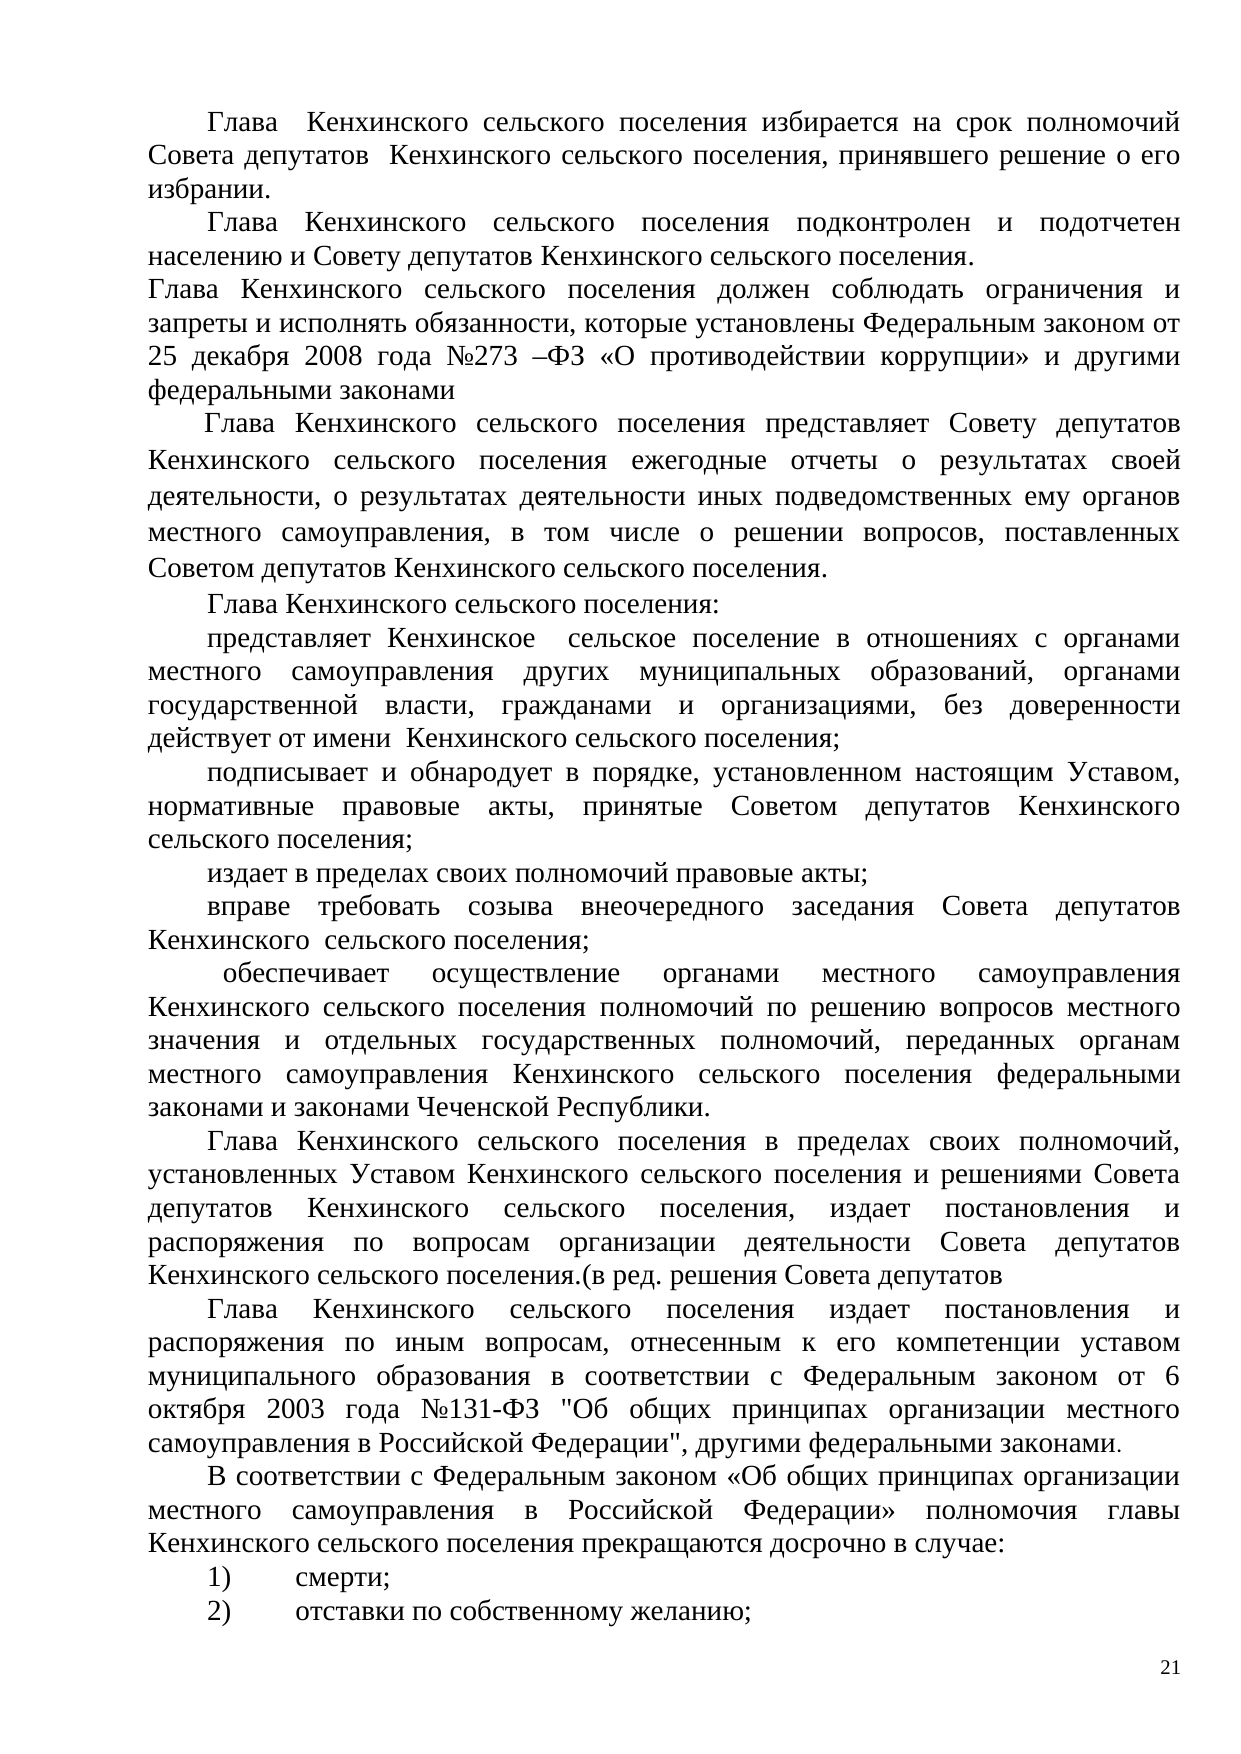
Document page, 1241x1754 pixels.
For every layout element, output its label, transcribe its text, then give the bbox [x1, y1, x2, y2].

text 2) отставки по собственному желанию; [148, 1593, 1181, 1626]
text В соответствии с Федеральным законом «Об общих принципах организации местного самоуправления в Российской Федерации» полномочия главы Кенхинского сельского поселения прекращаются досрочно в случае: [148, 1458, 1181, 1559]
text представляет Кенхинское сельское поселение в отношениях с органами местного самоуправления других муниципальных образований, органами государственной власти, гражданами и организациями, без доверенности действует от имени Кенхинского сельского поселения; [148, 620, 1181, 754]
text обеспечивает осуществление органами местного самоуправления Кенхинского сельского поселения полномочий по решению вопросов местного значения и отдельных государственных полномочий, переданных органам местного самоуправления Кенхинского сельского поселения федеральными законами и законами Чеченской Республики. [148, 955, 1181, 1123]
text Глава Кенхинского сельского поселения в пределах своих полномочий, установленных Уставом Кенхинского сельского поселения и решениями Совета депутатов Кенхинского сельского поселения, издает постановления и распоряжения по вопросам организации деятельности Совета депутатов Кенхинского сельского поселения.(в ред. решения Совета депутатов [148, 1123, 1181, 1291]
text Глава Кенхинского сельского поселения подконтролен и подотчетен населению и Совету депутатов Кенхинского сельского поселения. [148, 204, 1181, 271]
text подписывает и обнародует в порядке, установленном настоящим Уставом, нормативные правовые акты, принятые Советом депутатов Кенхинского сельского поселения; [148, 754, 1181, 855]
text издает в пределах своих полномочий правовые акты; [148, 855, 1181, 888]
text Глава Кенхинского сельского поселения представляет Совету депутатов Кенхинского сельского поселения ежегодные отчеты о результатах своей деятельности, о результатах деятельности иных подведомственных ему органов местного самоуправления, в том числе о решении вопросов, поставленных Советом депутатов Кенхинского сельского поселения. [148, 406, 1181, 584]
text Глава Кенхинского сельского поселения издает постановления и распоряжения по иным вопросам, отнесенным к его компетенции уставом муниципального образования в соответствии с Федеральным законом от 6 октября 2003 года №131-ФЗ "Об общих принципах организации местного самоуправления в Российской Федерации", другими федеральными законами. [148, 1291, 1181, 1458]
text вправе требовать созыва внеочередного заседания Совета депутатов Кенхинского сельского поселения; [148, 888, 1181, 955]
subtitle Глава Кенхинского сельского поселения должен соблюдать ограничения и запреты и исполнять обязанности, которые установлены Федеральным законом от 25 декабря 2008 года №273 –ФЗ «О противодействии коррупции» и другими федеральными законами [148, 271, 1181, 406]
text 1) смерти; [148, 1559, 1181, 1593]
text Глава Кенхинского сельского поселения избирается на срок полномочий Совета депутатов Кенхинского сельского поселения, принявшего решение о его избрании. [148, 104, 1181, 204]
text Глава Кенхинского сельского поселения: [148, 586, 1181, 620]
